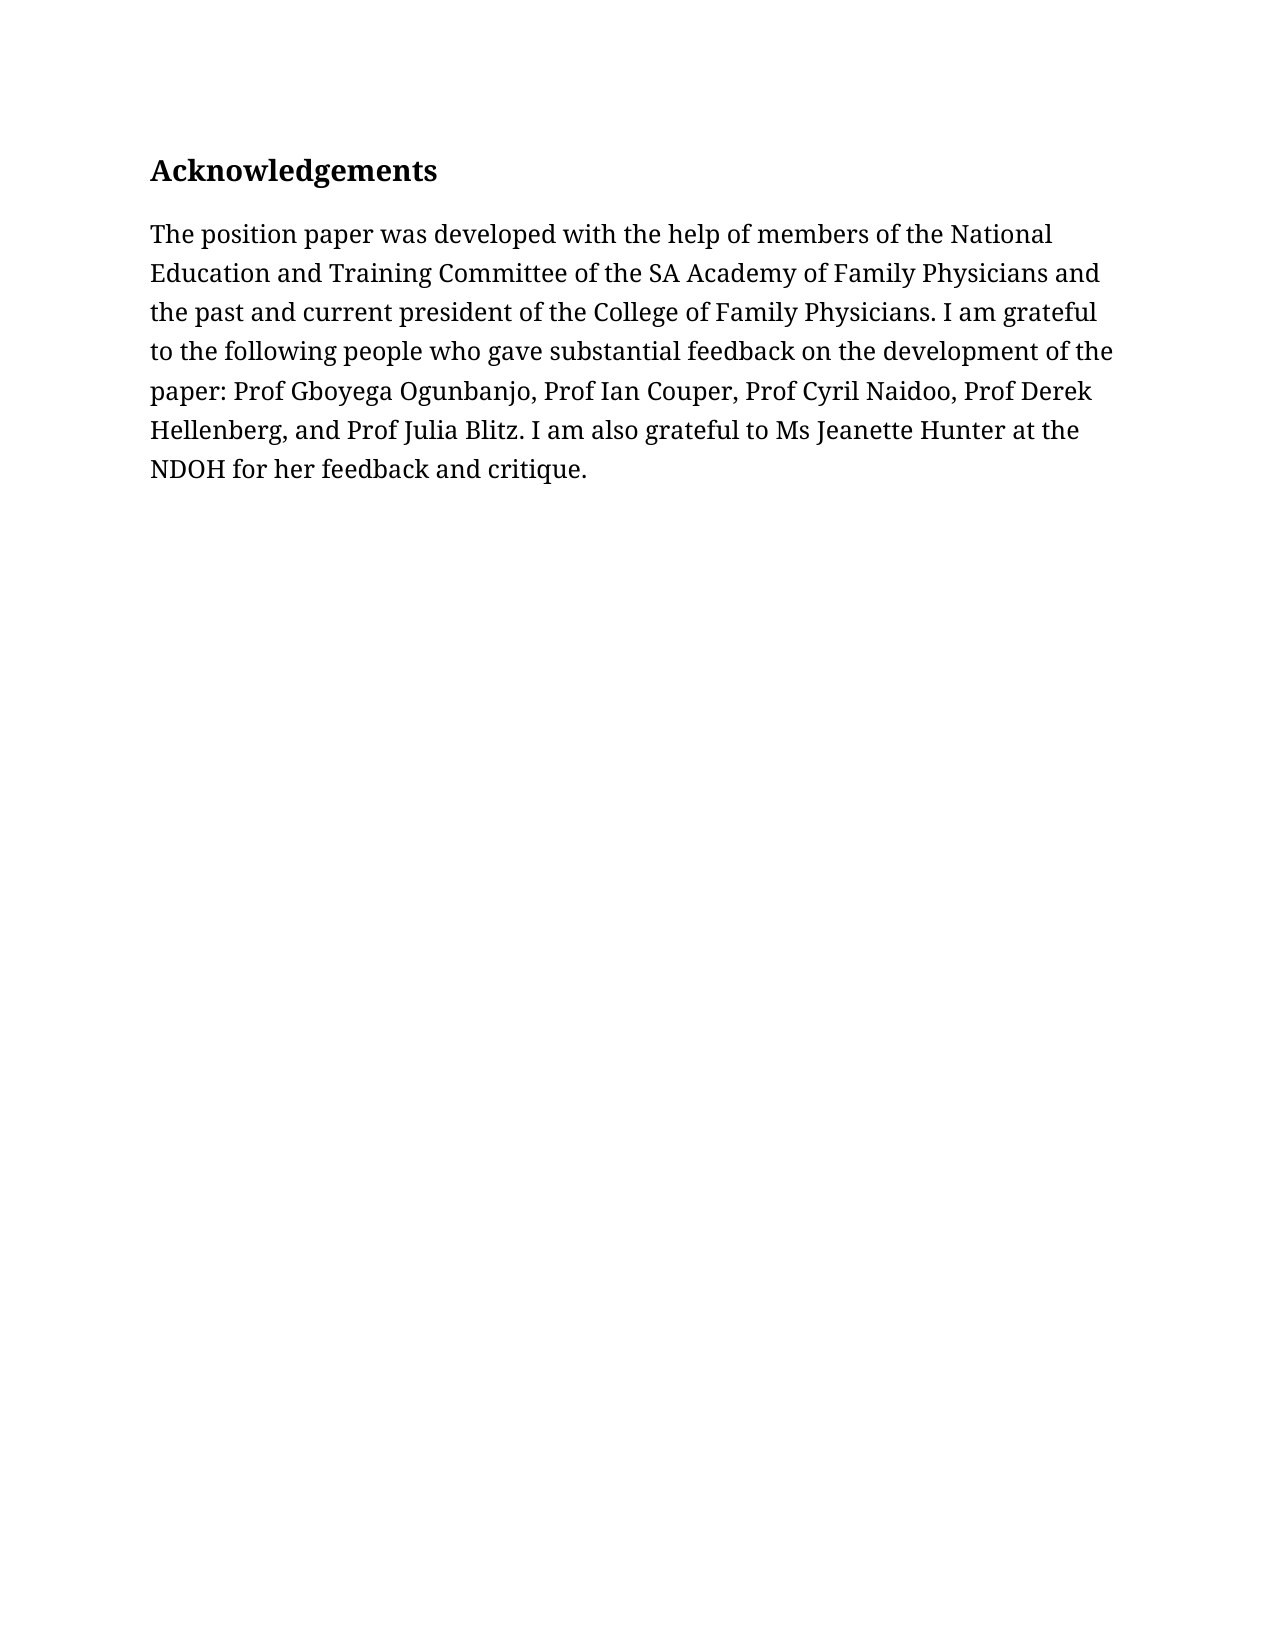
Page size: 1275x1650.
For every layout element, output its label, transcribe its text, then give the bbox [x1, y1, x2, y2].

text The position paper was developed with the help of members of the National Education and Training Committee of the SA Academy of Family Physicians and the past and current president of the College of Family Physicians. I am grateful to the following people who gave substantial feedback on the development of the paper: Prof Gboyega Ogunbanjo, Prof Ian Couper, Prof Cyril Naidoo, Prof Derek Hellenberg, and Prof Julia Blitz. I am also grateful to Ms Jeanette Hunter at the NDOH for her feedback and critique. [150, 216, 1125, 486]
text Acknowledgements [150, 150, 1125, 190]
